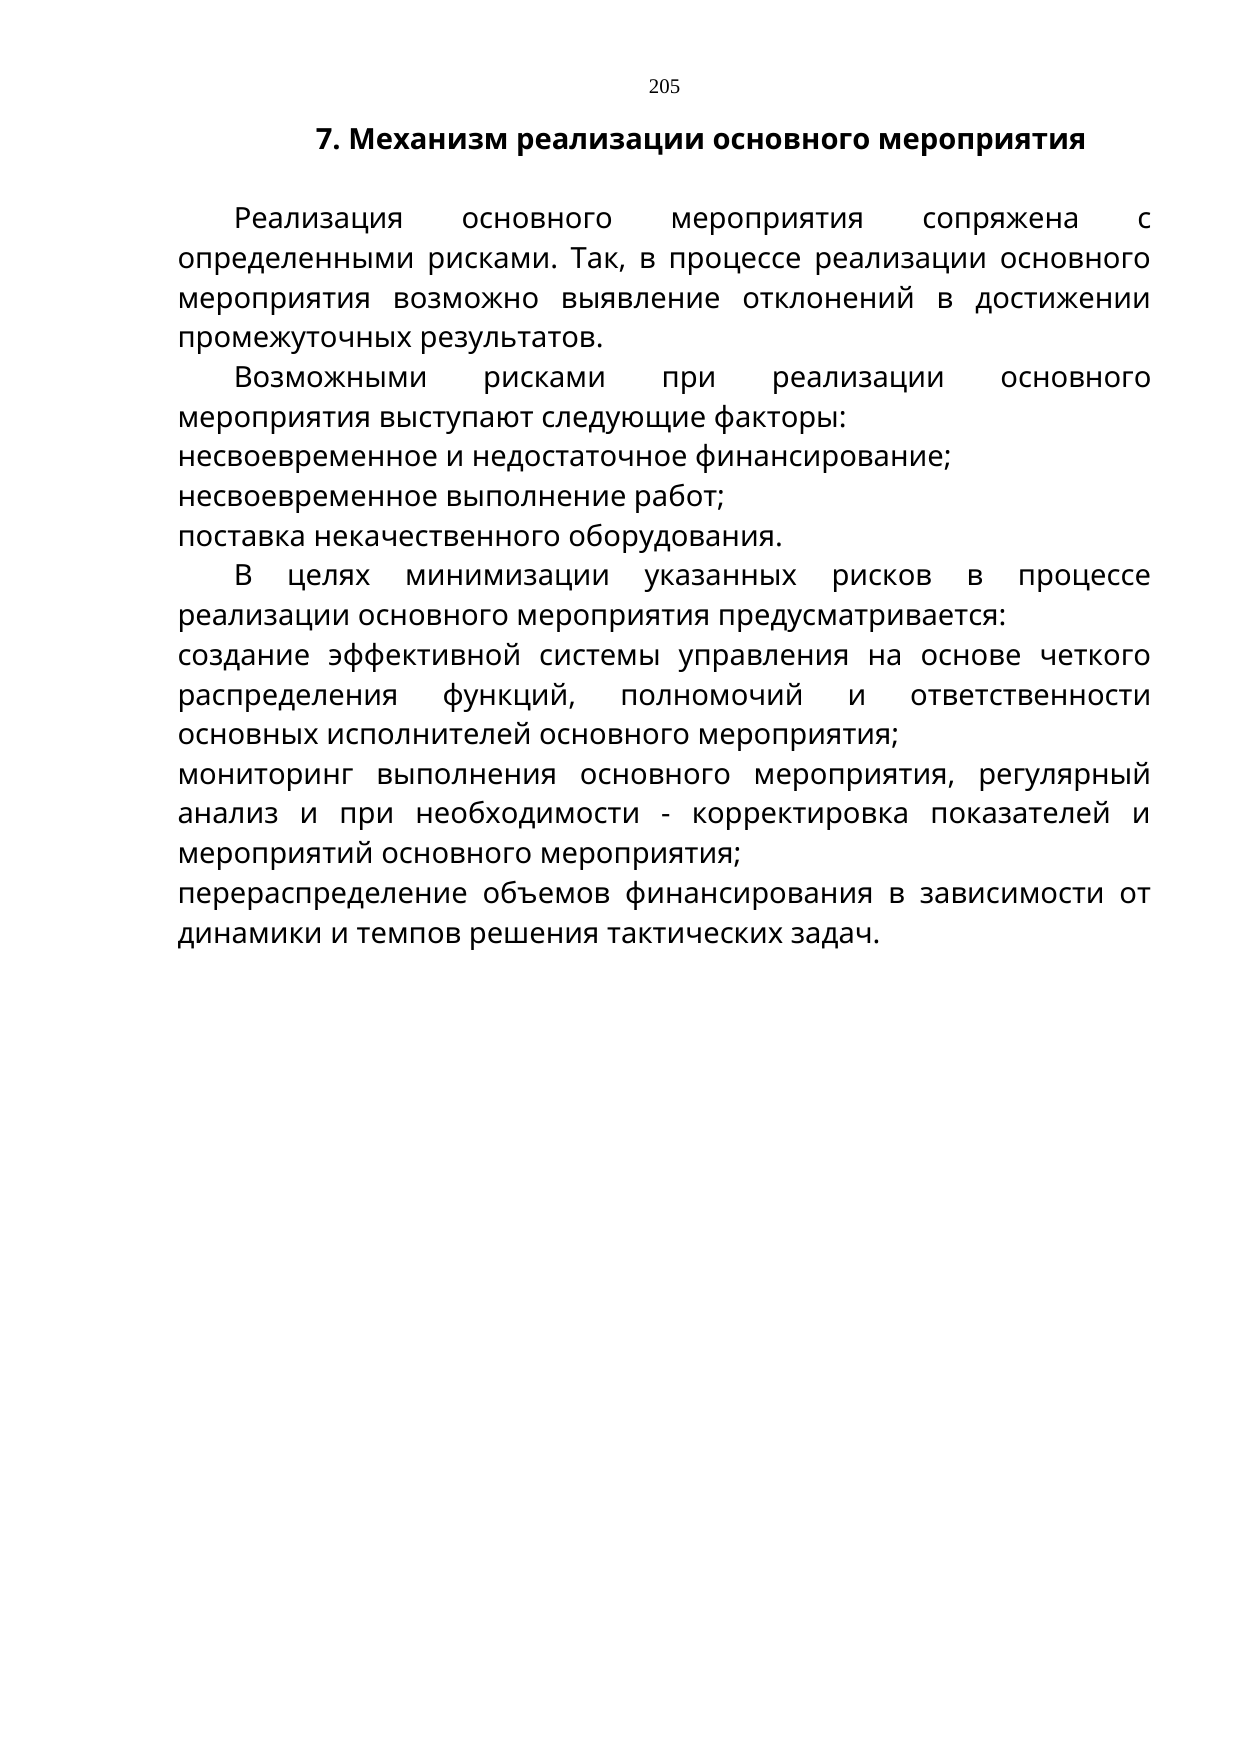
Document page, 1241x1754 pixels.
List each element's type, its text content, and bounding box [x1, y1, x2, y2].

text несвоевременное и недостаточное финансирование; [177, 436, 1152, 475]
text В целях минимизации указанных рисков в процессе реализации основного мероприятия предусматривается: [177, 555, 1152, 634]
text перераспределение объемов финансирования в зависимости от динамики и темпов решения тактических задач. [177, 872, 1152, 952]
text Возможными рисками при реализации основного мероприятия выступают следующие факторы: [177, 356, 1152, 436]
text поставка некачественного оборудования. [177, 515, 1152, 555]
text несвоевременное выполнение работ; [177, 475, 1152, 515]
text мониторинг выполнения основного мероприятия, регулярный анализ и при необходимости - корректировка показателей и мероприятий основного мероприятия; [177, 753, 1152, 872]
text Реализация основного мероприятия сопряжена с определенными рисками. Так, в процессе реализации основного мероприятия возможно выявление отклонений в достижении промежуточных результатов. [177, 197, 1152, 356]
text 7. Механизм реализации основного мероприятия [177, 118, 1152, 158]
text создание эффективной системы управления на основе четкого распределения функций, полномочий и ответственности основных исполнителей основного мероприятия; [177, 634, 1152, 753]
